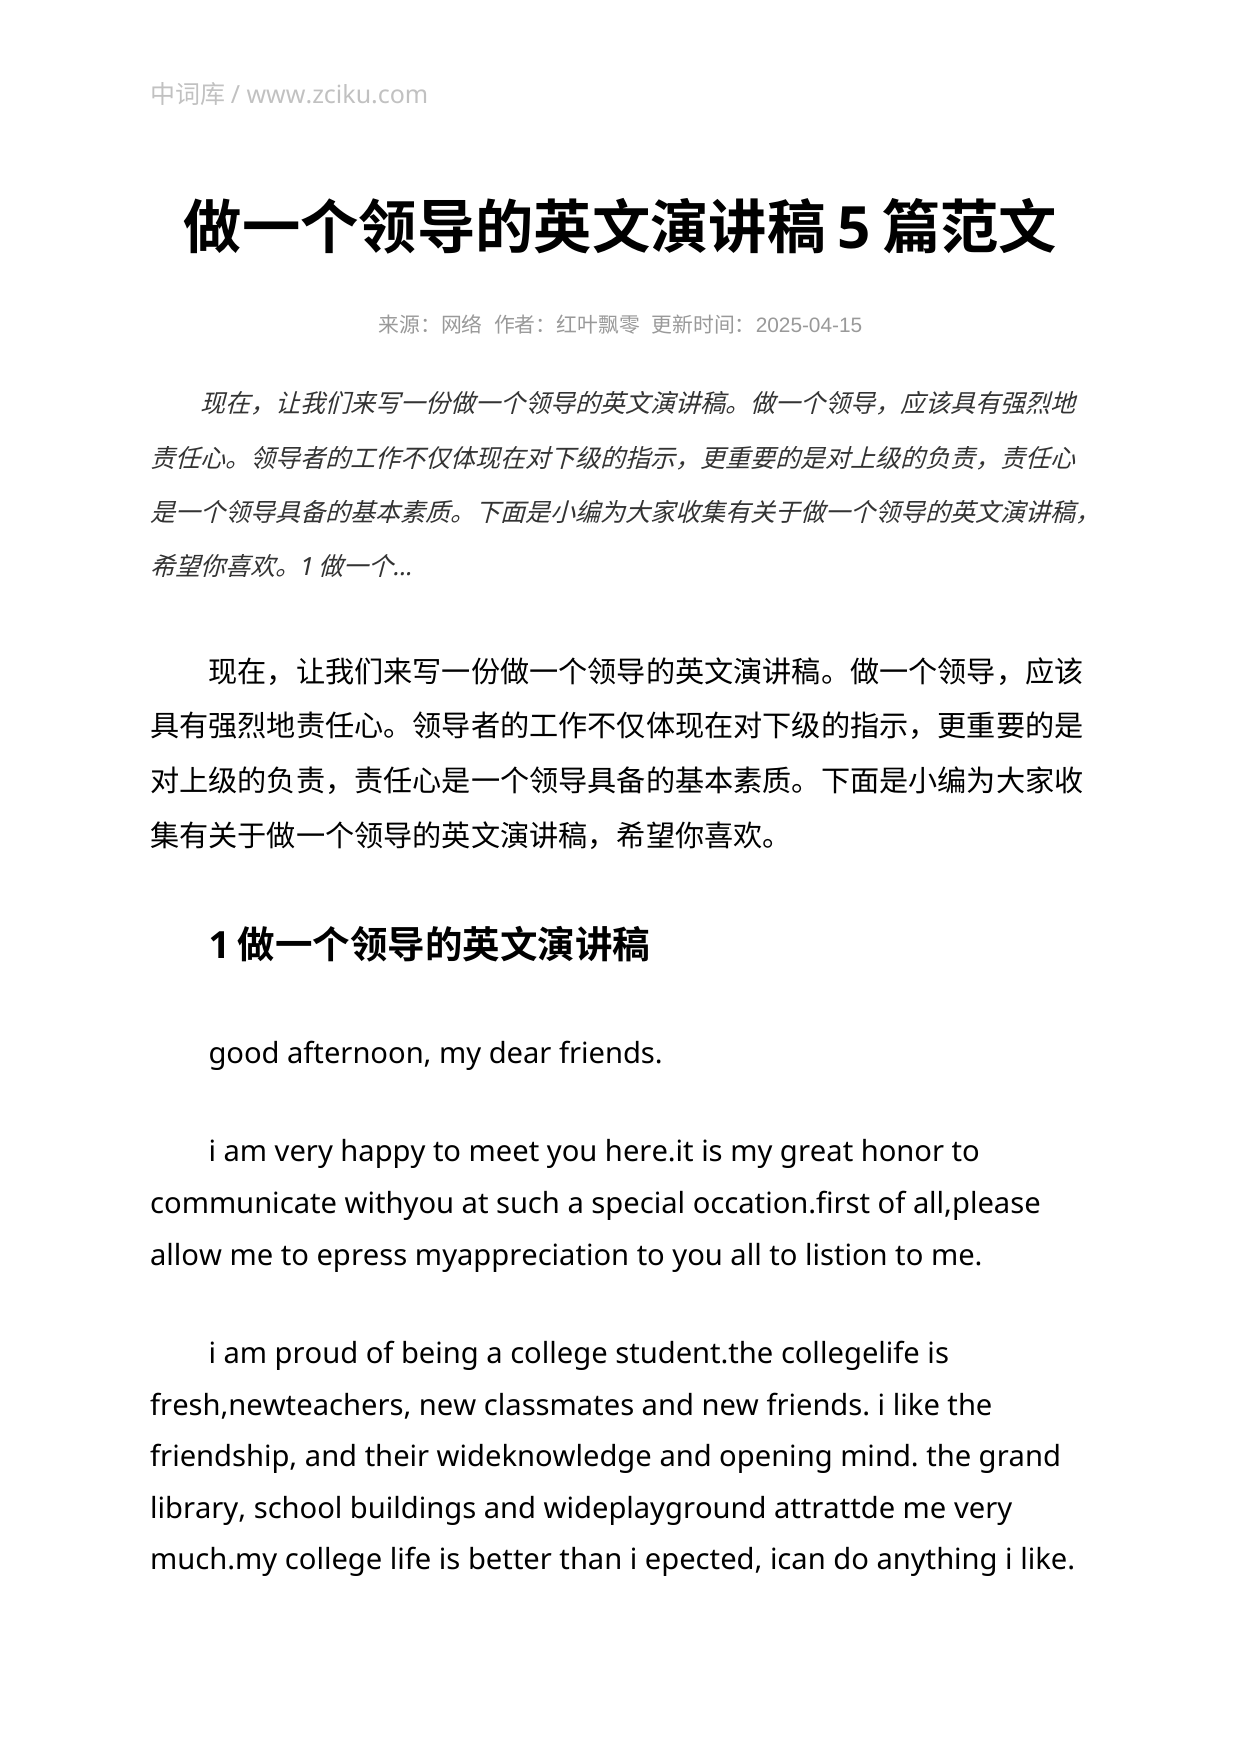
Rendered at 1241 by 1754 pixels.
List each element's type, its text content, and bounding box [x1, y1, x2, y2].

text 1做一个领导的英文演讲稿 [150, 914, 1090, 969]
text 现在，让我们来写一份做一个领导的英文演讲稿。做一个领导，应该具有强烈地责任心。领导者的工作不仅体现在对下级的指示，更重要的是对上级的负责，责任心是一个领导具备的基本素质。下面是小编为大家收集有关于做一个领导的英文演讲稿，希望你喜欢。 [150, 648, 1090, 855]
text i am very happy to meet you here.it is my great honor to communicate withyou at such a special occation.first of all,please allow me to epress myappreciation to you all to listion to me. [150, 1131, 1090, 1273]
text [150, 1332, 1090, 1578]
text good afternoon, my dear friends. [150, 1032, 1090, 1072]
text 现在，让我们来写一份做一个领导的英文演讲稿。做一个领导，应该具有强烈地责任心。领导者的工作不仅体现在对下级的指示，更重要的是对上级的负责，责任心是一个领导具备的基本素质。下面是小编为大家收集有关于做一个领导的英文演讲稿，希望你喜欢。1做一个... [150, 384, 1090, 583]
text 来源：网络 作者：红叶飘零 更新时间：2025-04-15 [150, 313, 1090, 337]
subtitle 做一个领导的英文演讲稿5篇范文 [150, 181, 1090, 266]
